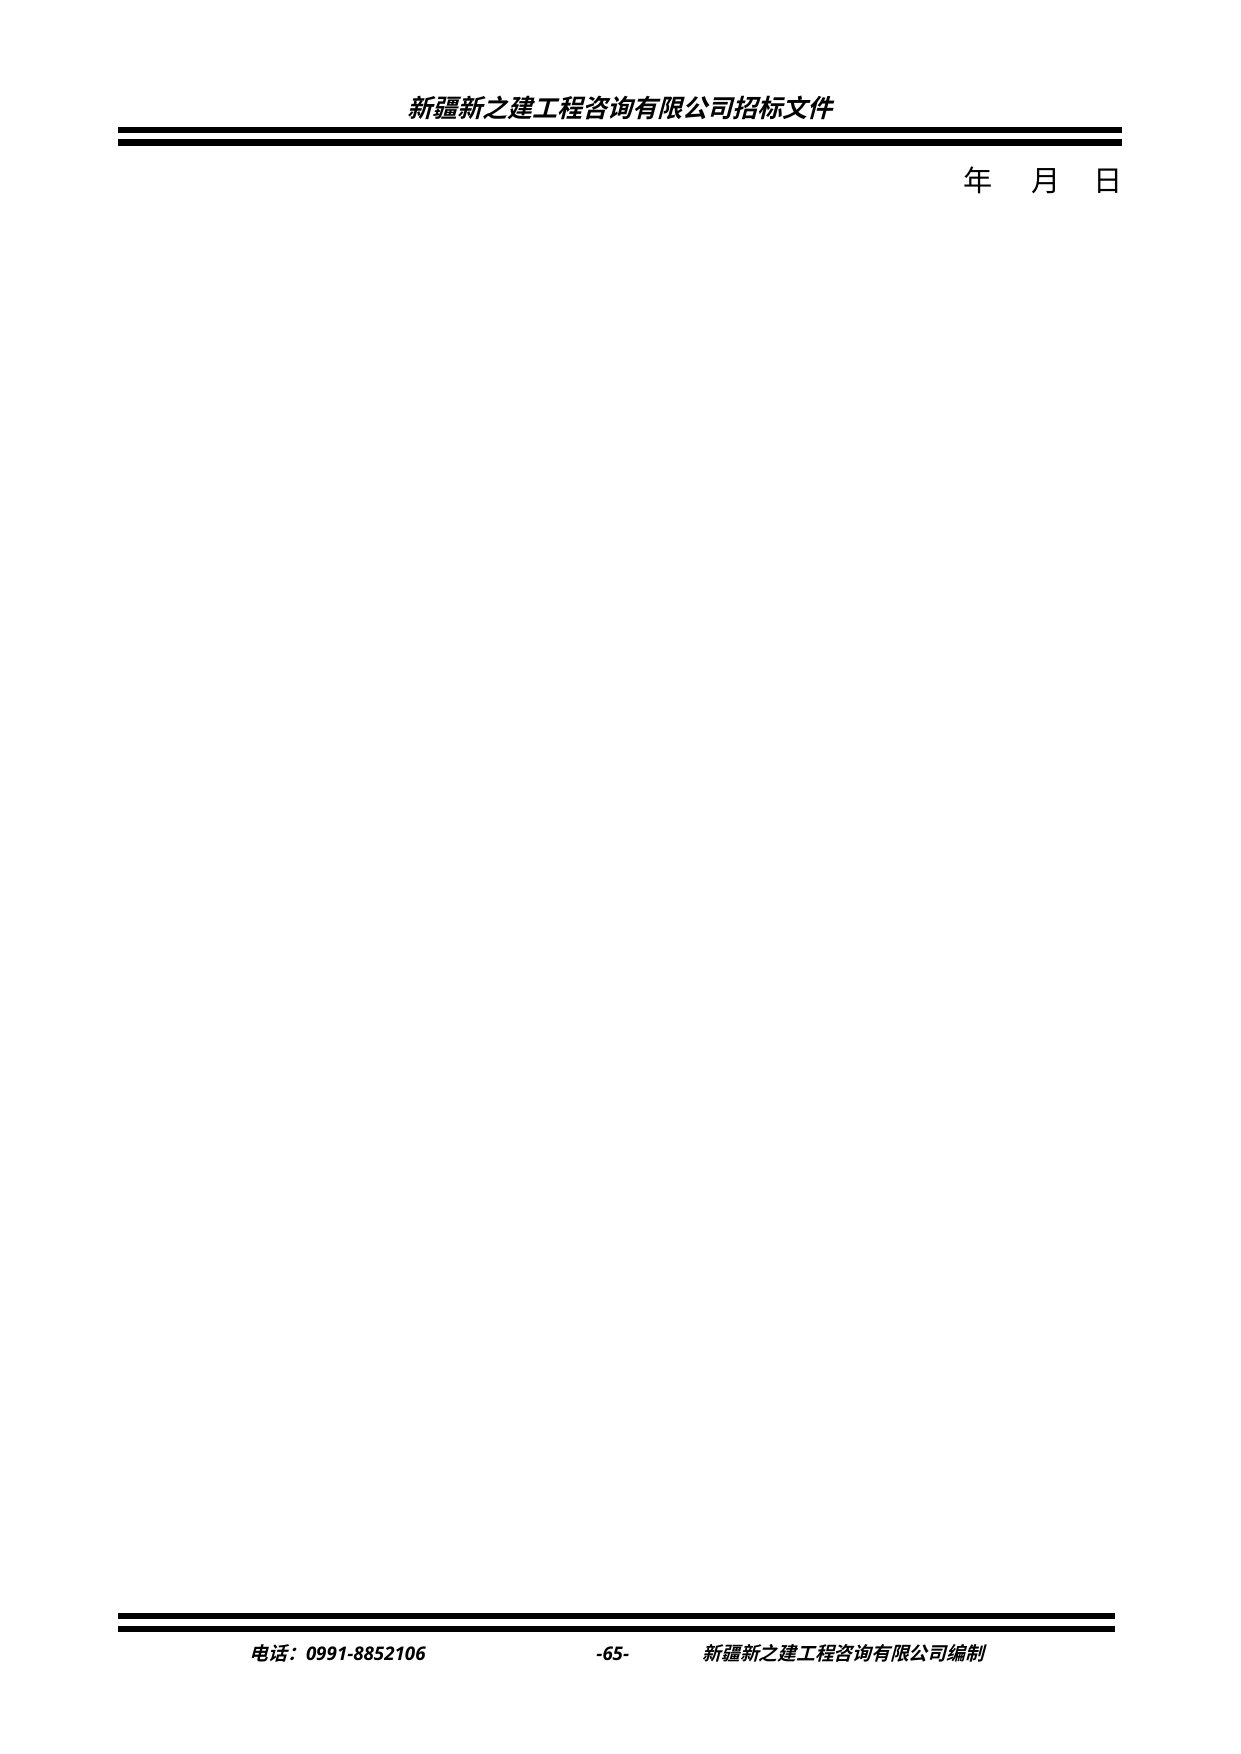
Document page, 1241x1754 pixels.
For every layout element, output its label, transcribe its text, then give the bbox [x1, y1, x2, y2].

text 年 月 日 [162, 146, 1122, 211]
